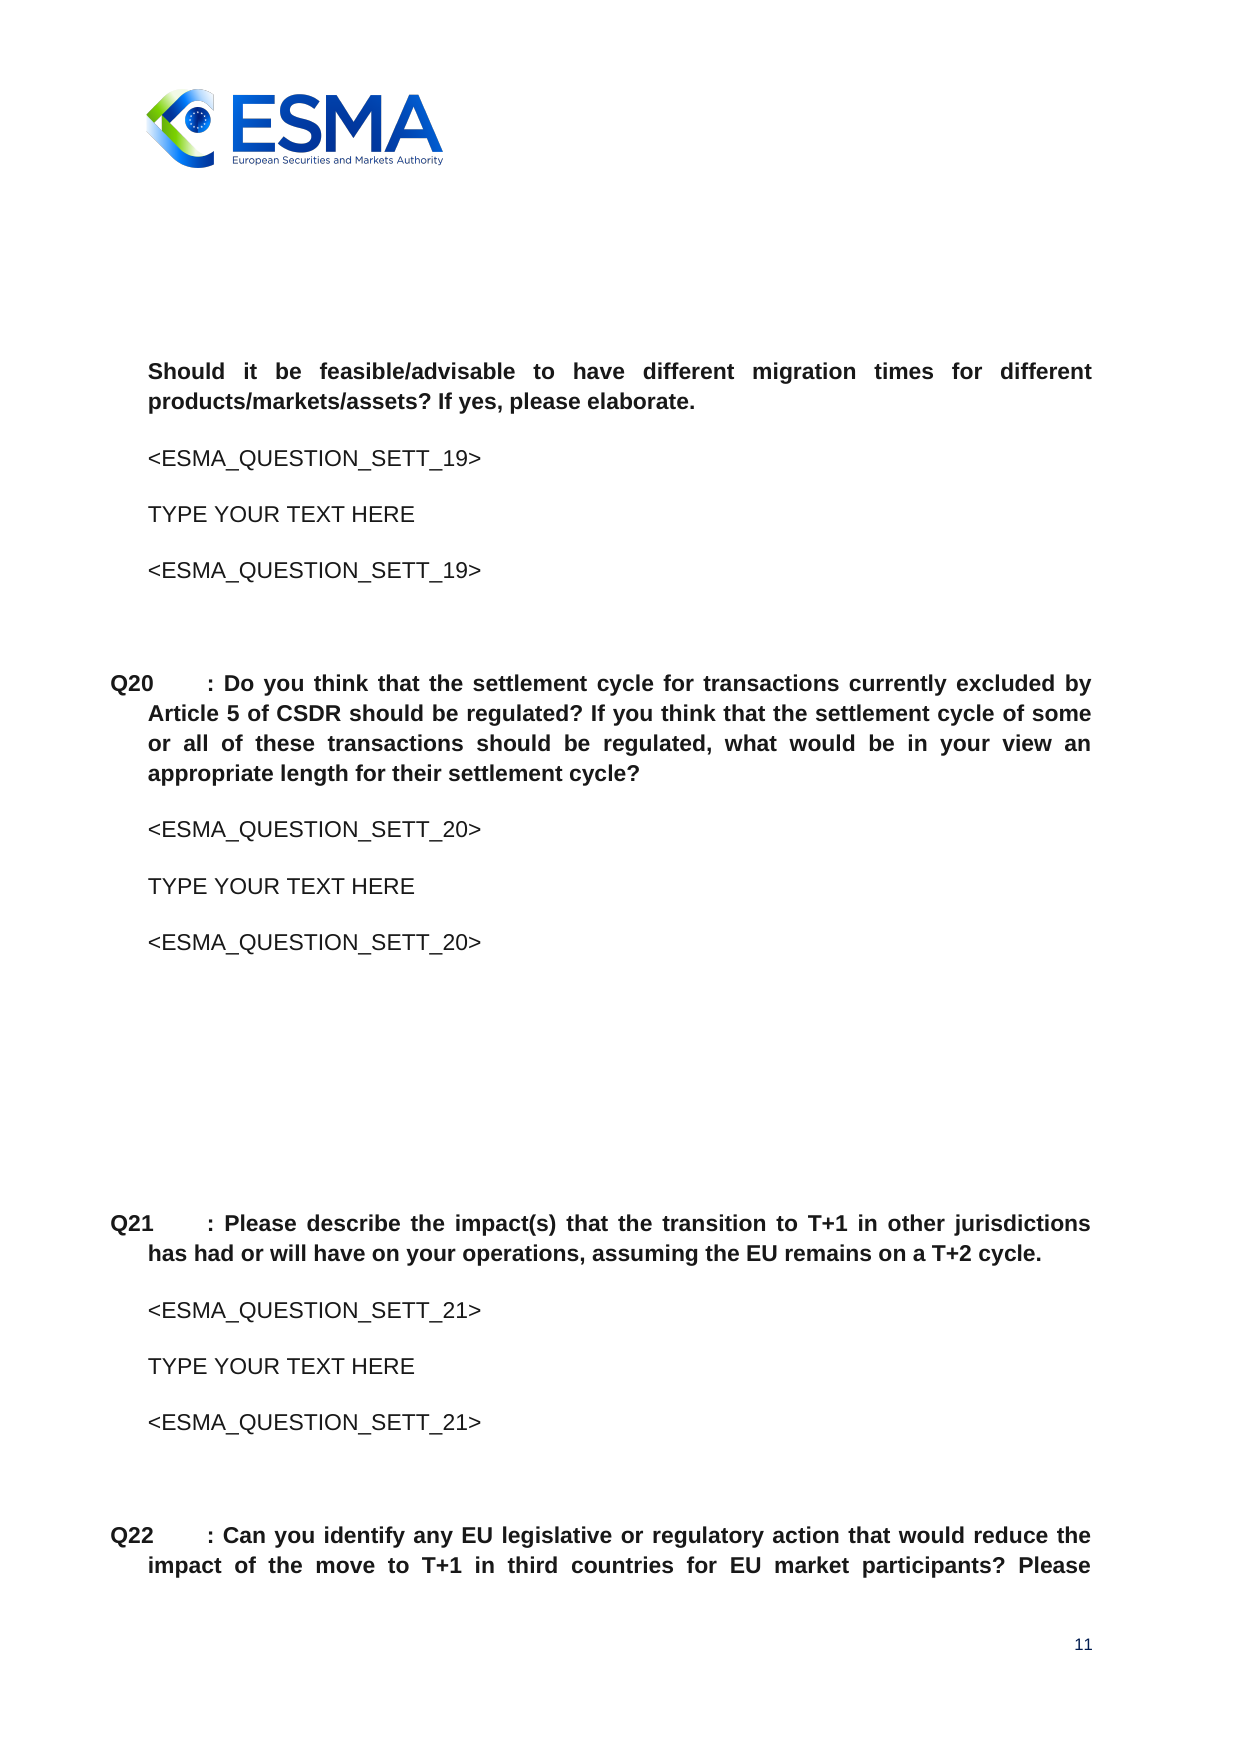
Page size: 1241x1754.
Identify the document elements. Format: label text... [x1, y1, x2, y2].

picture [146, 89, 443, 168]
text <ESMA_QUESTION_SETT_21> [148, 1409, 1093, 1436]
list : Please describe the impact(s) that the transition to T+1 in other jurisdictions has had or will have on your operations, assuming the EU remains on a T+2 cycle. [110, 1210, 1093, 1267]
text TYPE YOUR TEXT HERE [148, 873, 1093, 899]
text TYPE YOUR TEXT HERE [148, 1353, 1093, 1379]
text TYPE YOUR TEXT HERE [148, 501, 1093, 527]
text <ESMA_QUESTION_SETT_19> [148, 557, 1093, 583]
list : Do you think that the settlement cycle for transactions currently excluded by Article 5 of CSDR should be regulated? If you think that the settlement cycle of some or all of these transactions should be regulated, what would be in your view an appropriate length for their settlement cycle? [110, 669, 1093, 787]
text <ESMA_QUESTION_SETT_20> [148, 816, 1093, 843]
text <ESMA_QUESTION_SETT_21> [148, 1297, 1093, 1323]
text <ESMA_QUESTION_SETT_20> [148, 929, 1093, 955]
text <ESMA_QUESTION_SETT_19> [148, 444, 1093, 471]
